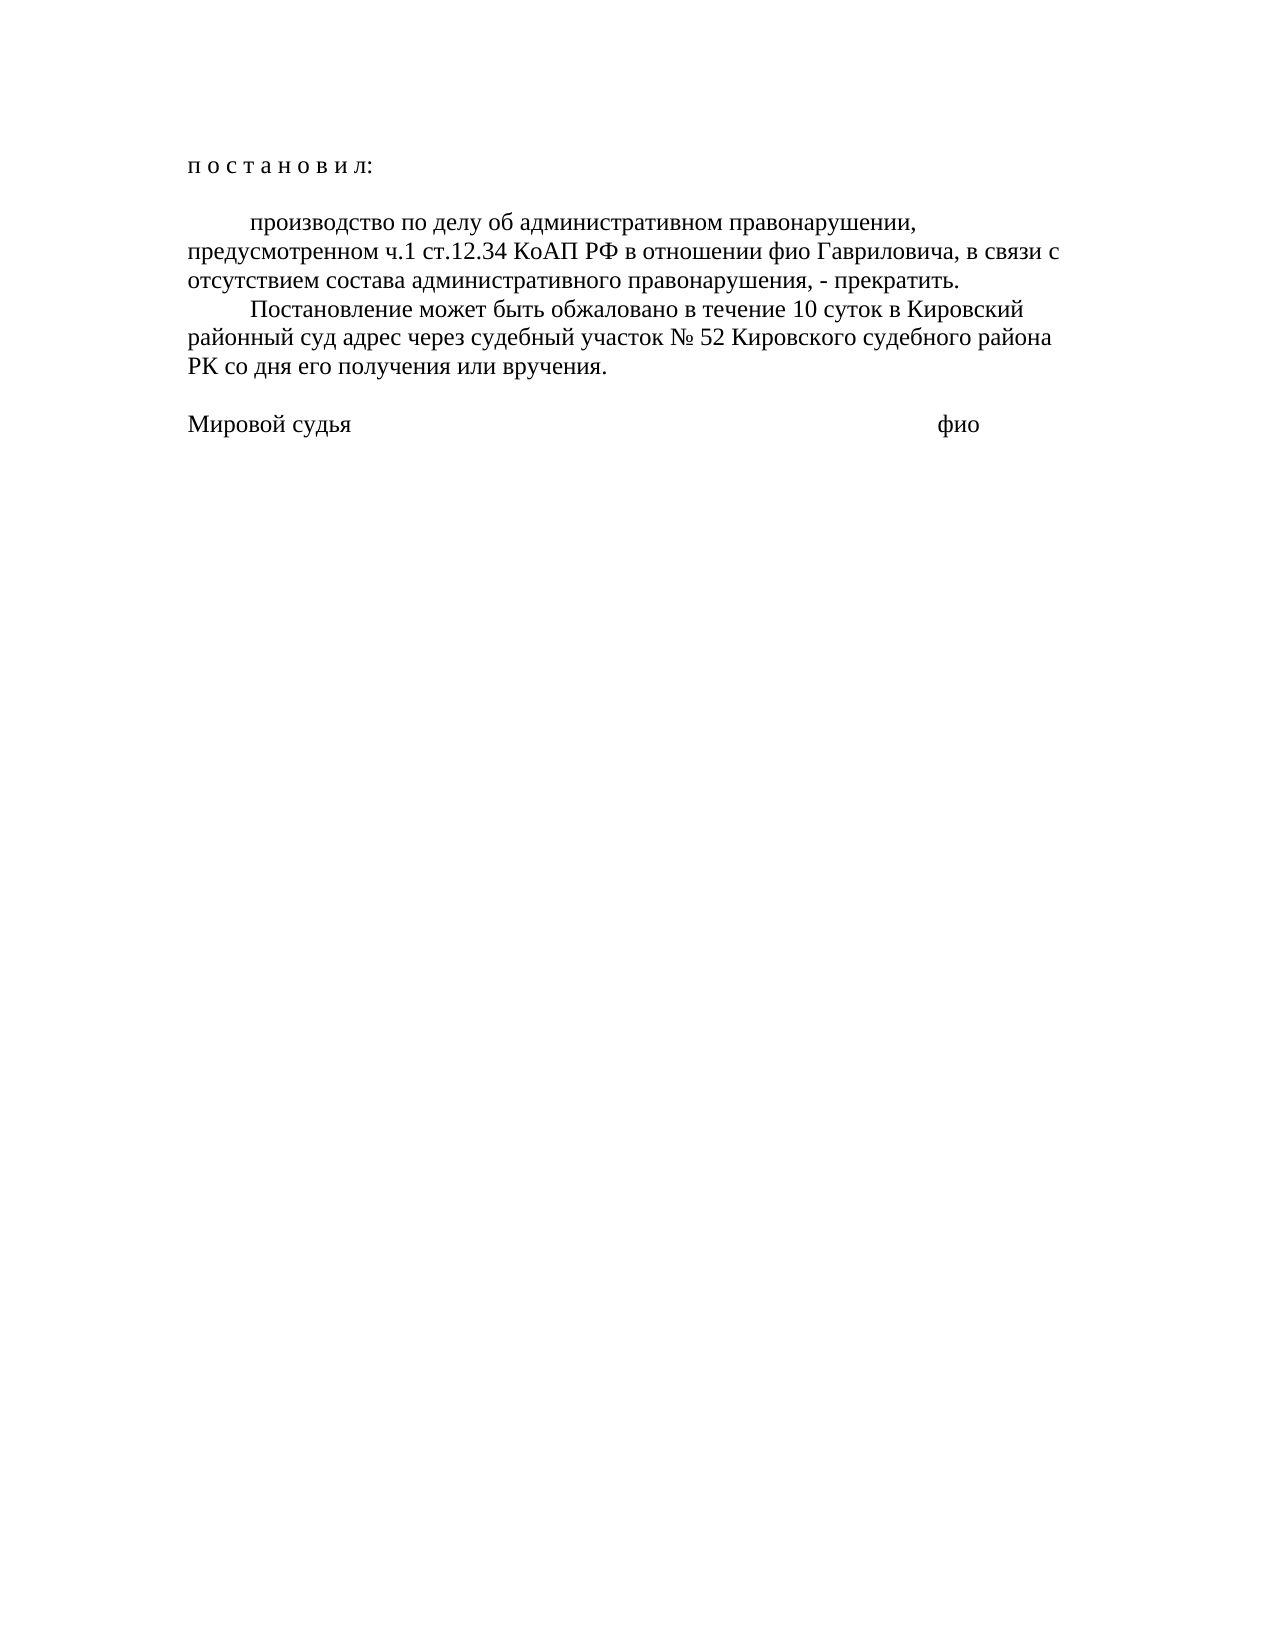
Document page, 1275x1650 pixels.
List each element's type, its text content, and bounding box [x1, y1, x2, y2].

text Постановление может быть обжаловано в течение 10 суток в Кировский районный суд адрес через судебный участок № 52 Кировского судебного района РК со дня его получения или вручения. [187, 294, 1087, 380]
text производство по делу об административном правонарушении, предусмотренном ч.1 ст.12.34 КоАП РФ в отношении фио Гавриловича, в связи с отсутствием состава административного правонарушения, - прекратить. [187, 207, 1087, 294]
text Мировой судья фио [187, 409, 1087, 437]
text п о с т а н о в и л: [187, 150, 1087, 179]
